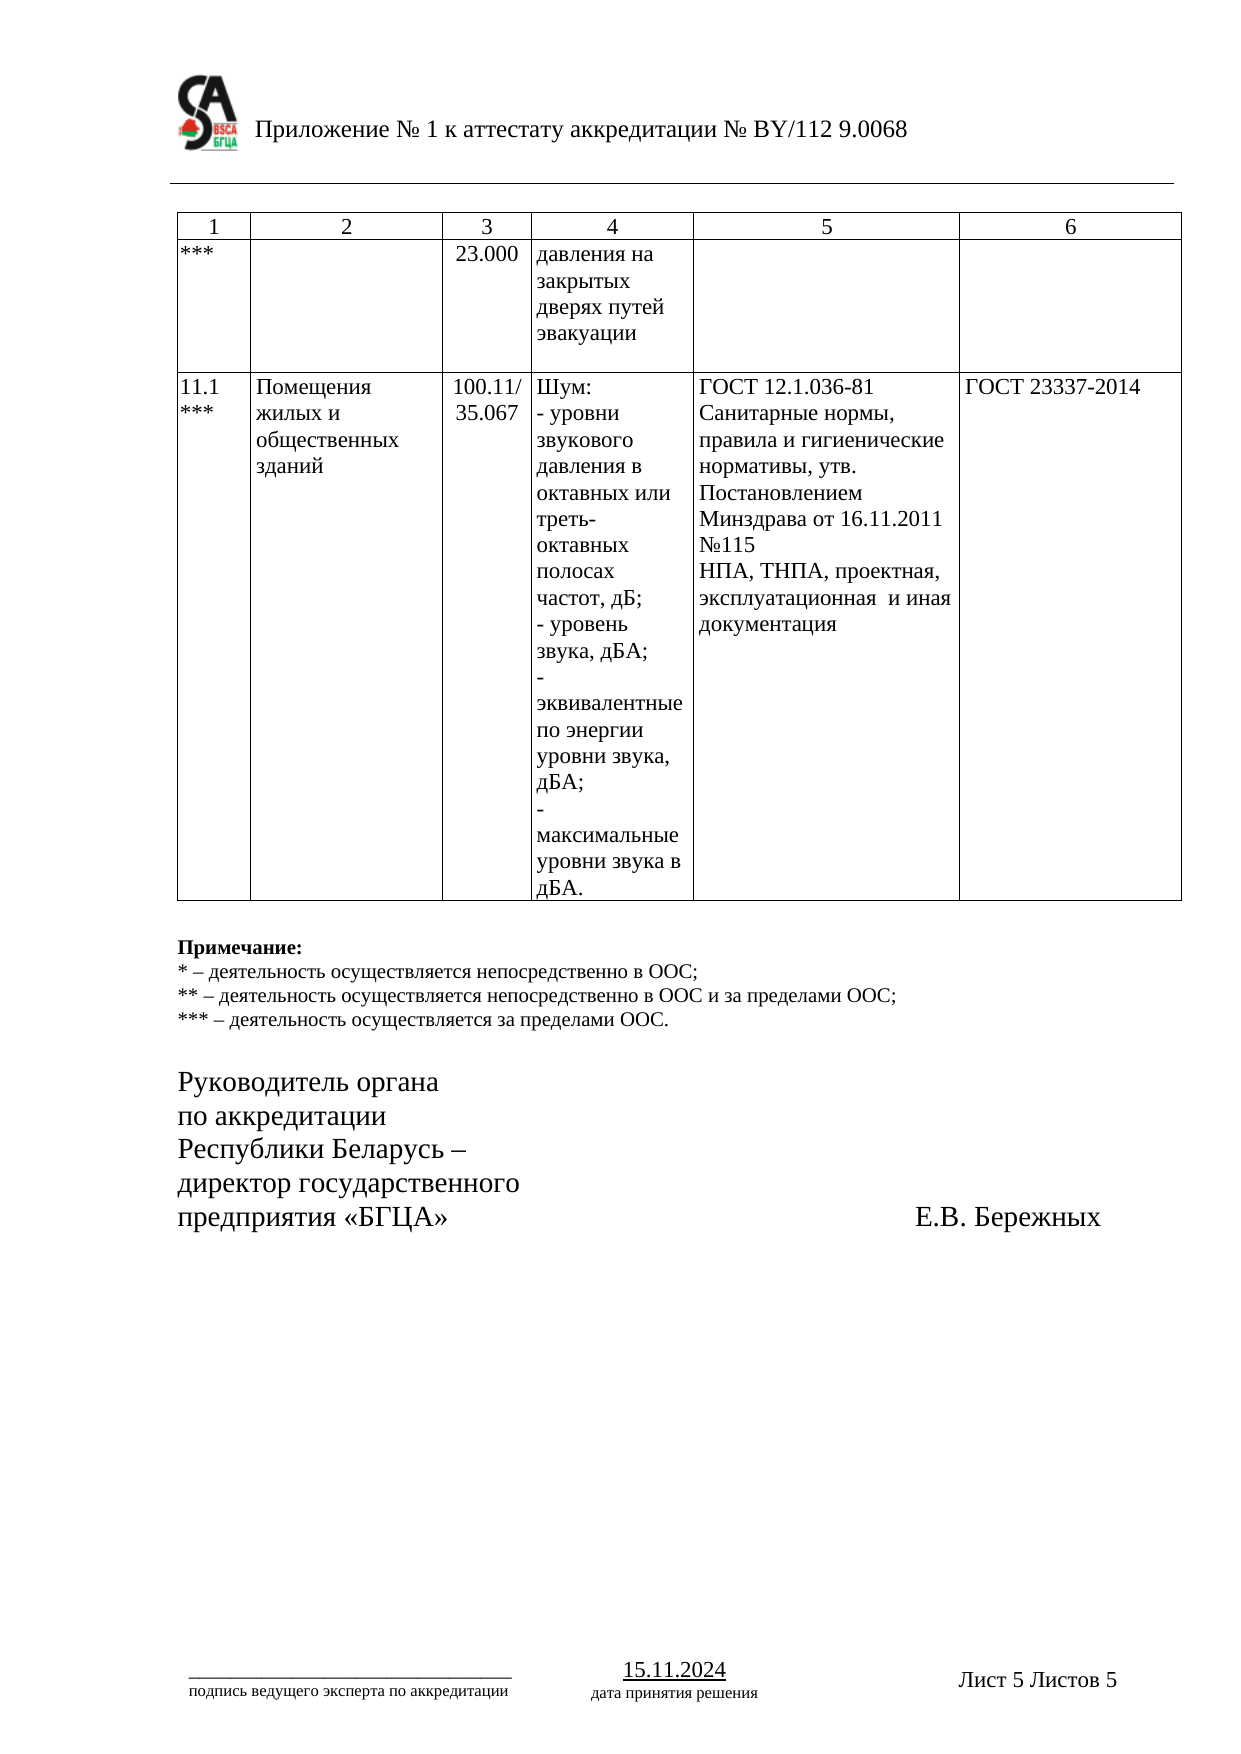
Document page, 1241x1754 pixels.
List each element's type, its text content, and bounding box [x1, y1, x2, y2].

table_cell ГОСТ 12.1.036-81 Санитарные нормы, правила и гигиенические нормативы, утв. Постановлением Минздрава от 16.11.2011 №115 НПА, ТНПА, проектная, эксплуатационная и иная документация [694, 373, 959, 900]
text Республики Беларусь – [177, 1132, 1181, 1165]
table_cell 11.1 *** [178, 373, 250, 900]
table_header 2 [251, 213, 442, 239]
table_header 6 [960, 213, 1181, 239]
table_header 3 [443, 213, 531, 239]
picture [177, 73, 239, 151]
text Руководитель органа [177, 1064, 1181, 1098]
text * – деятельность осуществляется непосредственно в ООС; ** – деятельность осуществляется непосредственно в ООС и за пределами ООС; *** – деятельность осуществляется за пределами ООС. [177, 959, 1181, 1031]
table_header 1 [178, 213, 250, 239]
table_cell 100.11/ 35.067 [443, 373, 531, 900]
text по аккредитации [177, 1098, 1181, 1132]
table_cell Перепад давления на закрытых дверях путей эвакуации [532, 240, 693, 372]
table_cell 100.13/23.000 [443, 240, 531, 372]
text директор государственного [177, 1165, 1181, 1199]
table_cell 10.4 *** [178, 240, 250, 372]
table_cell Шум: - уровни звукового давления в октавных или треть- октавных полосах частот, дБ; - уровень звука, дБА; - эквивалентные по энергии уровни звука, дБА; - максимальные уровни звука в дБА. [532, 373, 693, 900]
text предприятия «БГЦА» Е.В. Бережных [177, 1199, 1181, 1232]
table_header 5 [694, 213, 959, 239]
table_cell ГОСТ 23337-2014 [960, 373, 1181, 900]
table_header 4 [532, 213, 693, 239]
table_cell Помещения жилых и общественных зданий [251, 373, 442, 900]
text Примечание: [177, 935, 1181, 959]
